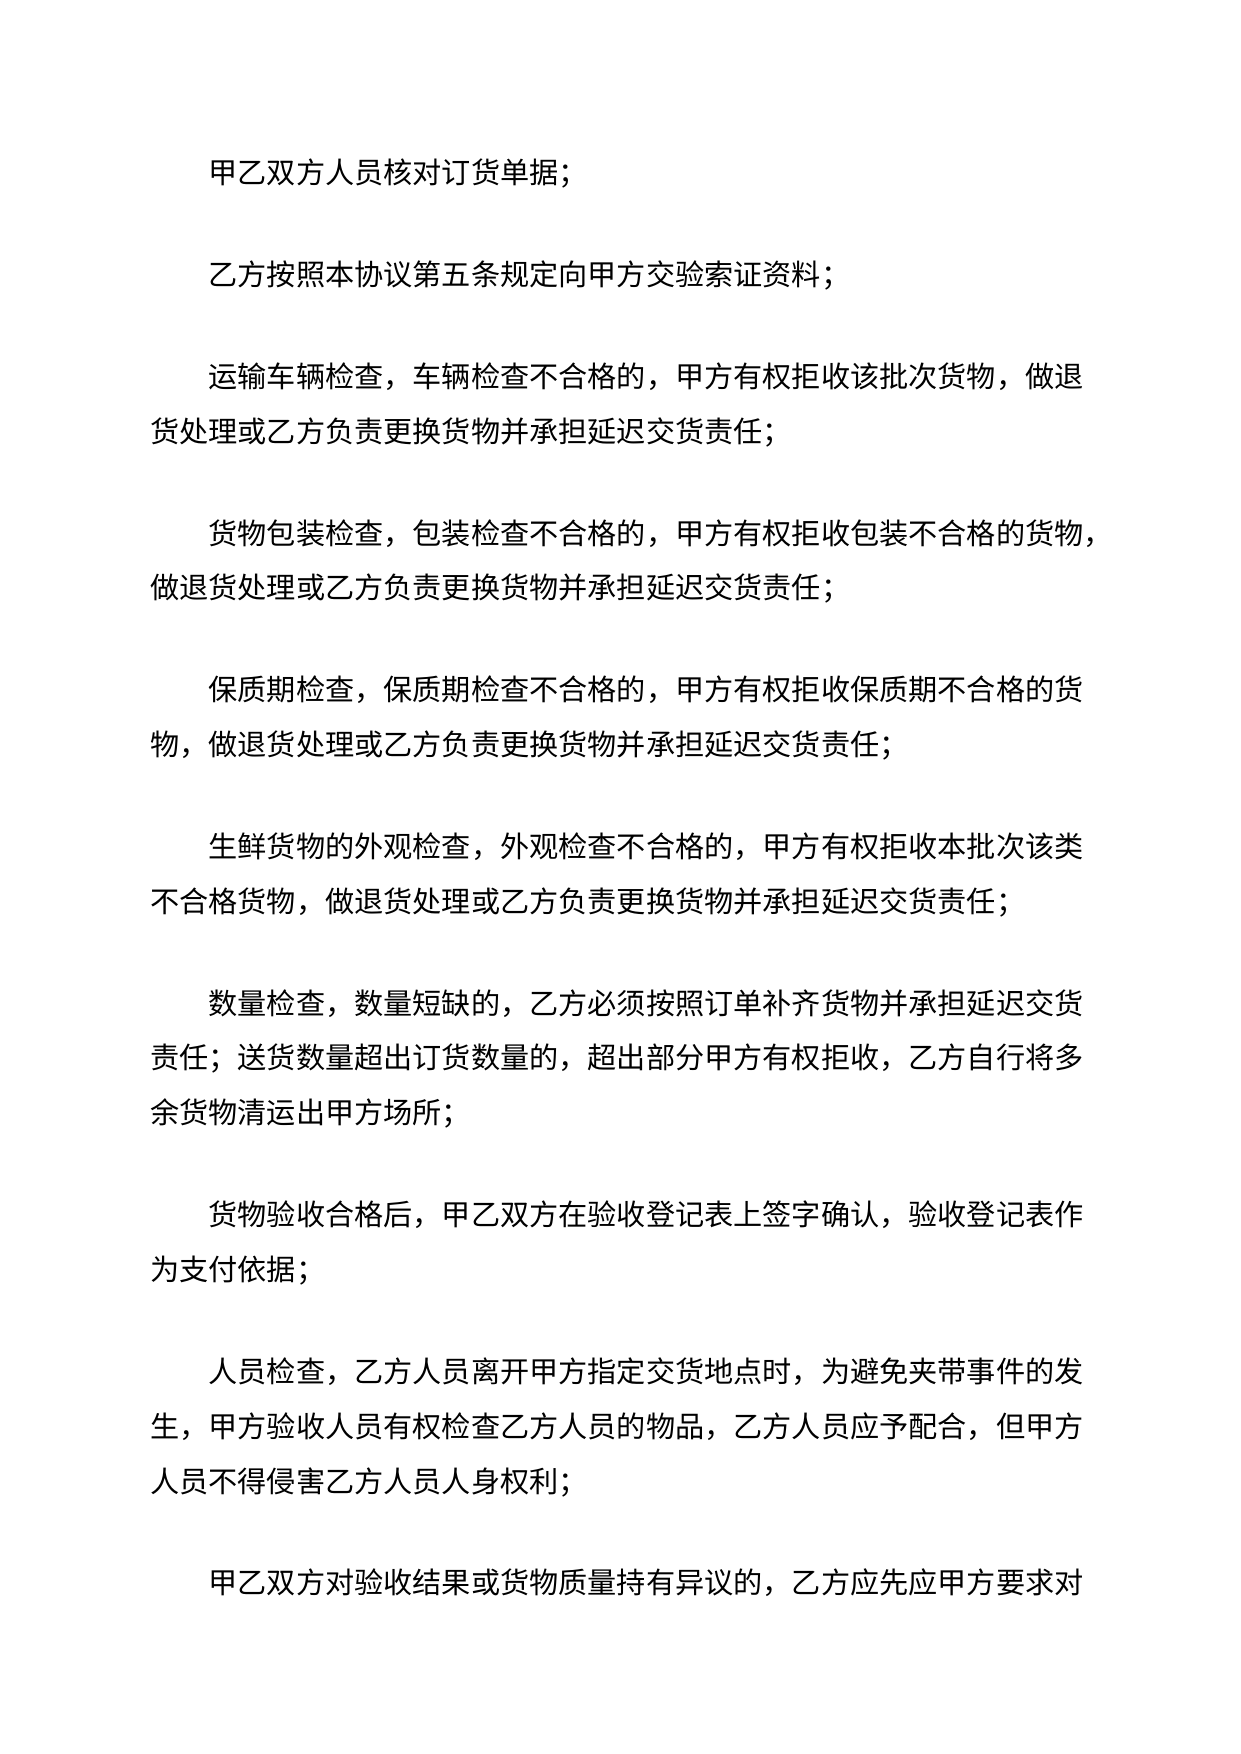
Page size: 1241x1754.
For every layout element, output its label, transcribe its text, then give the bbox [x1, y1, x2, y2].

text 人员检查，乙方人员离开甲方指定交货地点时，为避免夹带事件的发生，甲方验收人员有权检查乙方人员的物品，乙方人员应予配合，但甲方人员不得侵害乙方人员人身权利； [150, 1348, 1090, 1501]
text 保质期检查，保质期检查不合格的，甲方有权拒收保质期不合格的货物，做退货处理或乙方负责更换货物并承担延迟交货责任； [150, 667, 1090, 764]
text 货物验收合格后，甲乙双方在验收登记表上签字确认，验收登记表作为支付依据； [150, 1192, 1090, 1289]
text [150, 1560, 1090, 1602]
text 货物包装检查，包装检查不合格的，甲方有权拒收包装不合格的货物，做退货处理或乙方负责更换货物并承担延迟交货责任； [150, 510, 1090, 607]
text 数量检查，数量短缺的，乙方必须按照订单补齐货物并承担延迟交货责任；送货数量超出订货数量的，超出部分甲方有权拒收，乙方自行将多余货物清运出甲方场所； [150, 980, 1090, 1132]
text 甲乙双方人员核对订货单据； [150, 150, 1090, 192]
text 生鲜货物的外观检查，外观检查不合格的，甲方有权拒收本批次该类不合格货物，做退货处理或乙方负责更换货物并承担延迟交货责任； [150, 823, 1090, 921]
text 运输车辆检查，车辆检查不合格的，甲方有权拒收该批次货物，做退货处理或乙方负责更换货物并承担延迟交货责任； [150, 353, 1090, 451]
text 乙方按照本协议第五条规定向甲方交验索证资料； [150, 252, 1090, 294]
